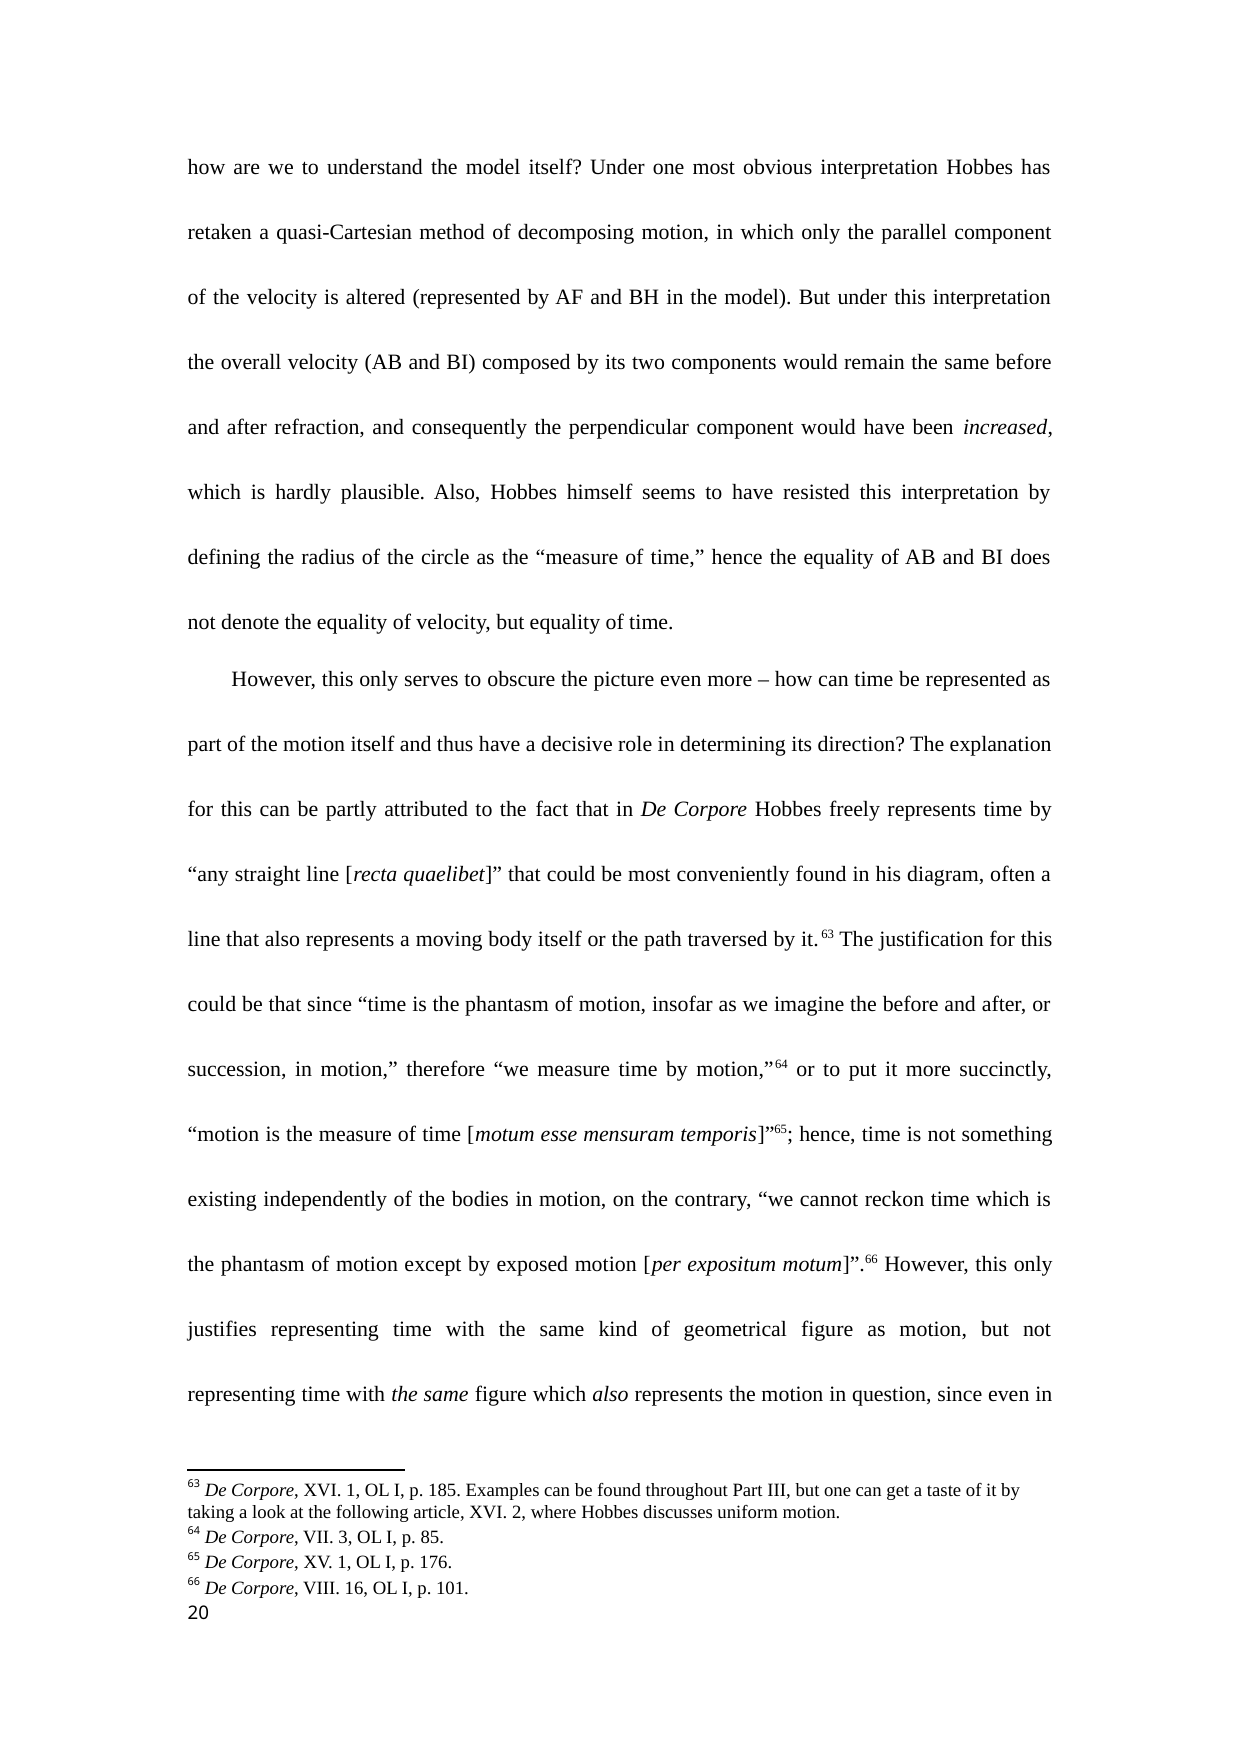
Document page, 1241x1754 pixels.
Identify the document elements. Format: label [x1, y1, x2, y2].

text [187, 663, 1053, 1410]
text [187, 150, 1053, 637]
